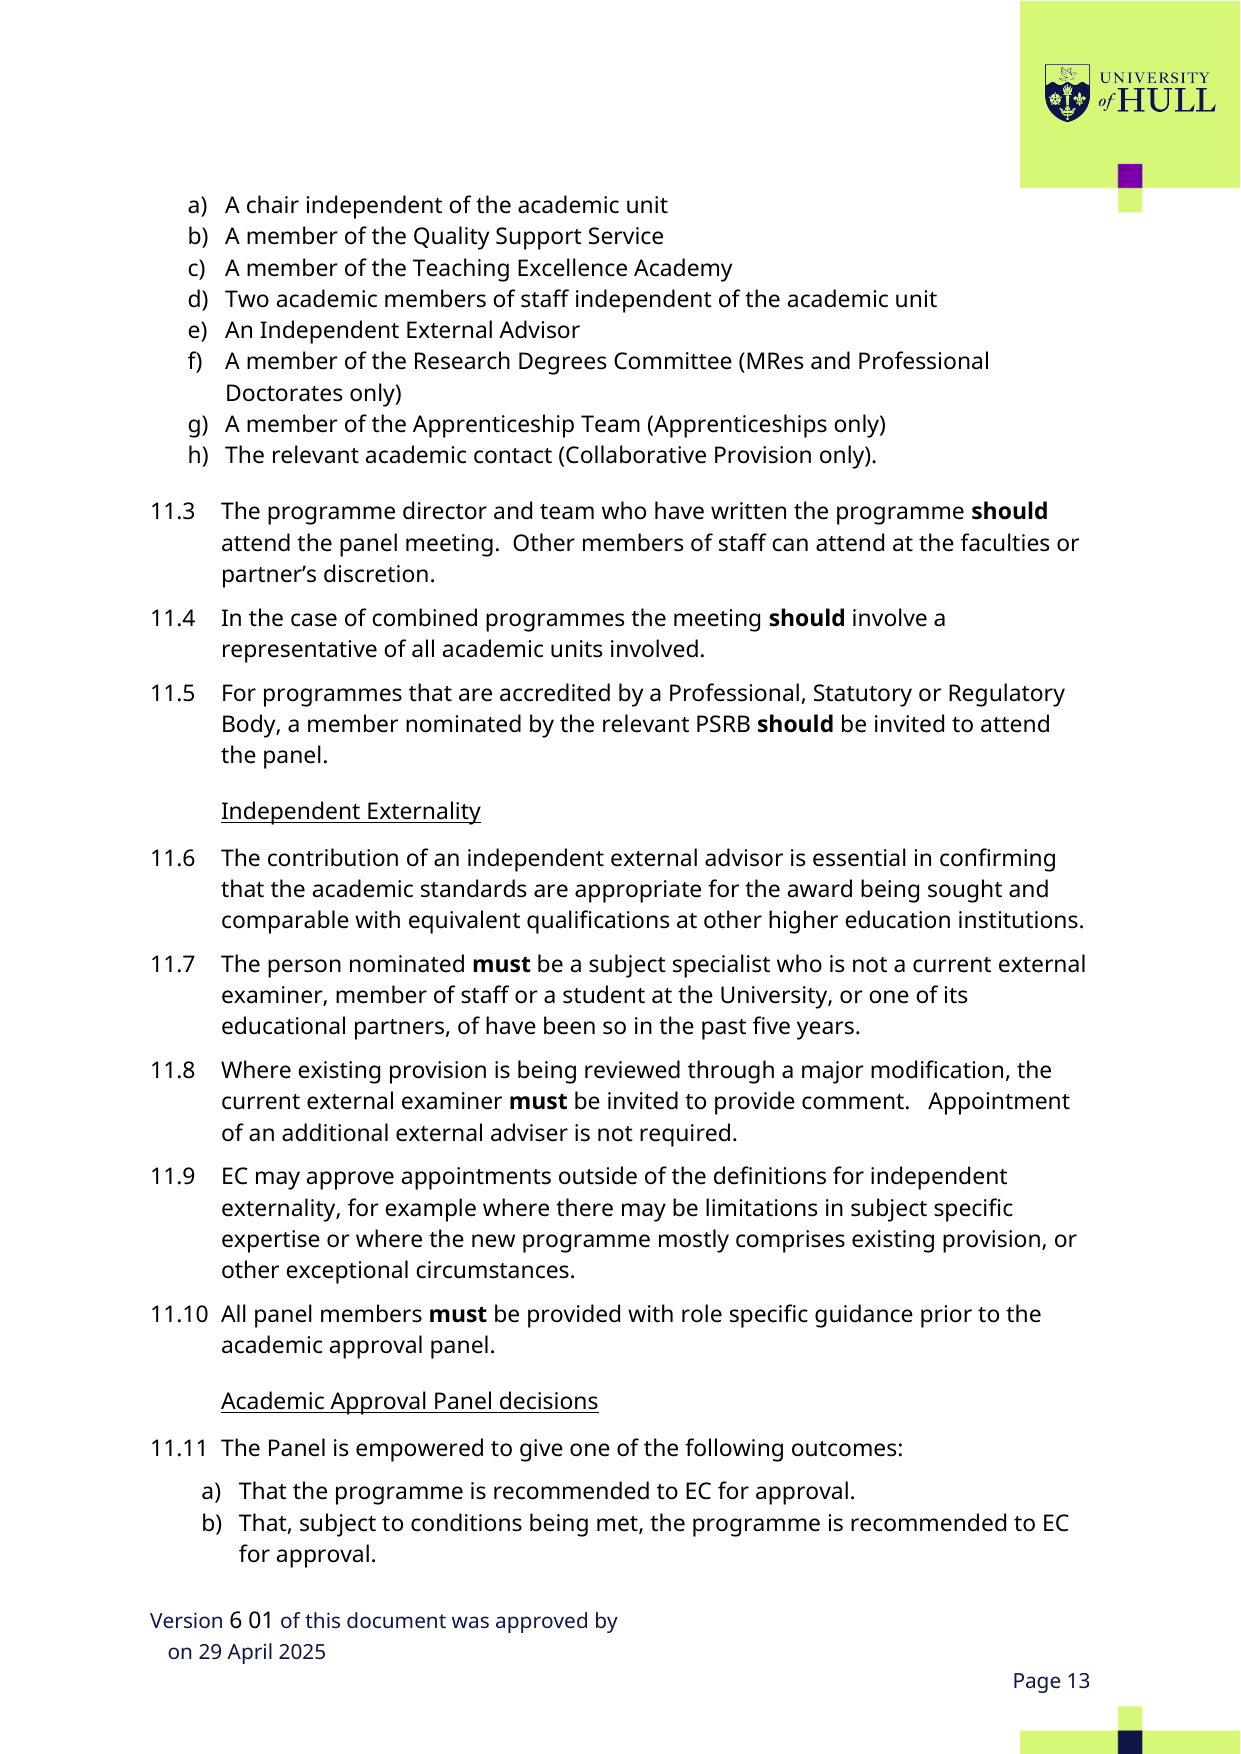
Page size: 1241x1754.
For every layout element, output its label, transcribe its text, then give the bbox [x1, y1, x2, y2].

list A member of the Research Degrees Committee (MRes and Professional Doctorates only) [187, 345, 1090, 408]
subtitle Academic Approval Panel decisions [221, 1385, 1090, 1416]
text The programme director and team who have written the programme should attend the panel meeting. Other members of staff can attend at the faculties or partner’s discretion. [150, 495, 1090, 589]
list A member of the Quality Support Service [187, 220, 1090, 251]
text The contribution of an independent external advisor is essential in confirming that the academic standards are appropriate for the award being sought and comparable with equivalent qualifications at other higher education institutions. [150, 841, 1090, 935]
list An Independent External Advisor [187, 314, 1090, 345]
text The person nominated must be a subject specialist who is not a current external examiner, member of staff or a student at the University, or one of its educational partners, of have been so in the past five years. [150, 948, 1090, 1041]
text Where existing provision is being reviewed through a major modification, the current external examiner must be invited to provide comment. Appointment of an additional external adviser is not required. [150, 1054, 1090, 1148]
list A member of the Teaching Excellence Academy [187, 251, 1090, 283]
text All panel members must be provided with role specific guidance prior to the academic approval panel. [150, 1298, 1090, 1360]
text For programmes that are accredited by a Professional, Statutory or Regulatory Body, a member nominated by the relevant PSRB should be invited to attend the panel. [150, 676, 1090, 770]
list That, subject to conditions being met, the programme is recommended to EC for approval. [201, 1506, 1090, 1569]
list The relevant academic contact (Collaborative Provision only). [187, 439, 1090, 470]
subtitle Independent Externality [221, 795, 1090, 826]
text In the case of combined programmes the meeting should involve a representative of all academic units involved. [150, 601, 1090, 664]
list A member of the Apprenticeship Team (Apprenticeships only) [187, 408, 1090, 439]
list That the programme is recommended to EC for approval. [201, 1475, 1090, 1506]
text The Panel is empowered to give one of the following outcomes: [150, 1431, 1090, 1463]
text EC may approve appointments outside of the definitions for independent externality, for example where there may be limitations in subject specific expertise or where the new programme mostly comprises existing provision, or other exceptional circumstances. [150, 1160, 1090, 1285]
picture [1020, 2, 1240, 1753]
list Two academic members of staff independent of the academic unit [187, 283, 1090, 314]
list A chair independent of the academic unit [187, 189, 1090, 220]
